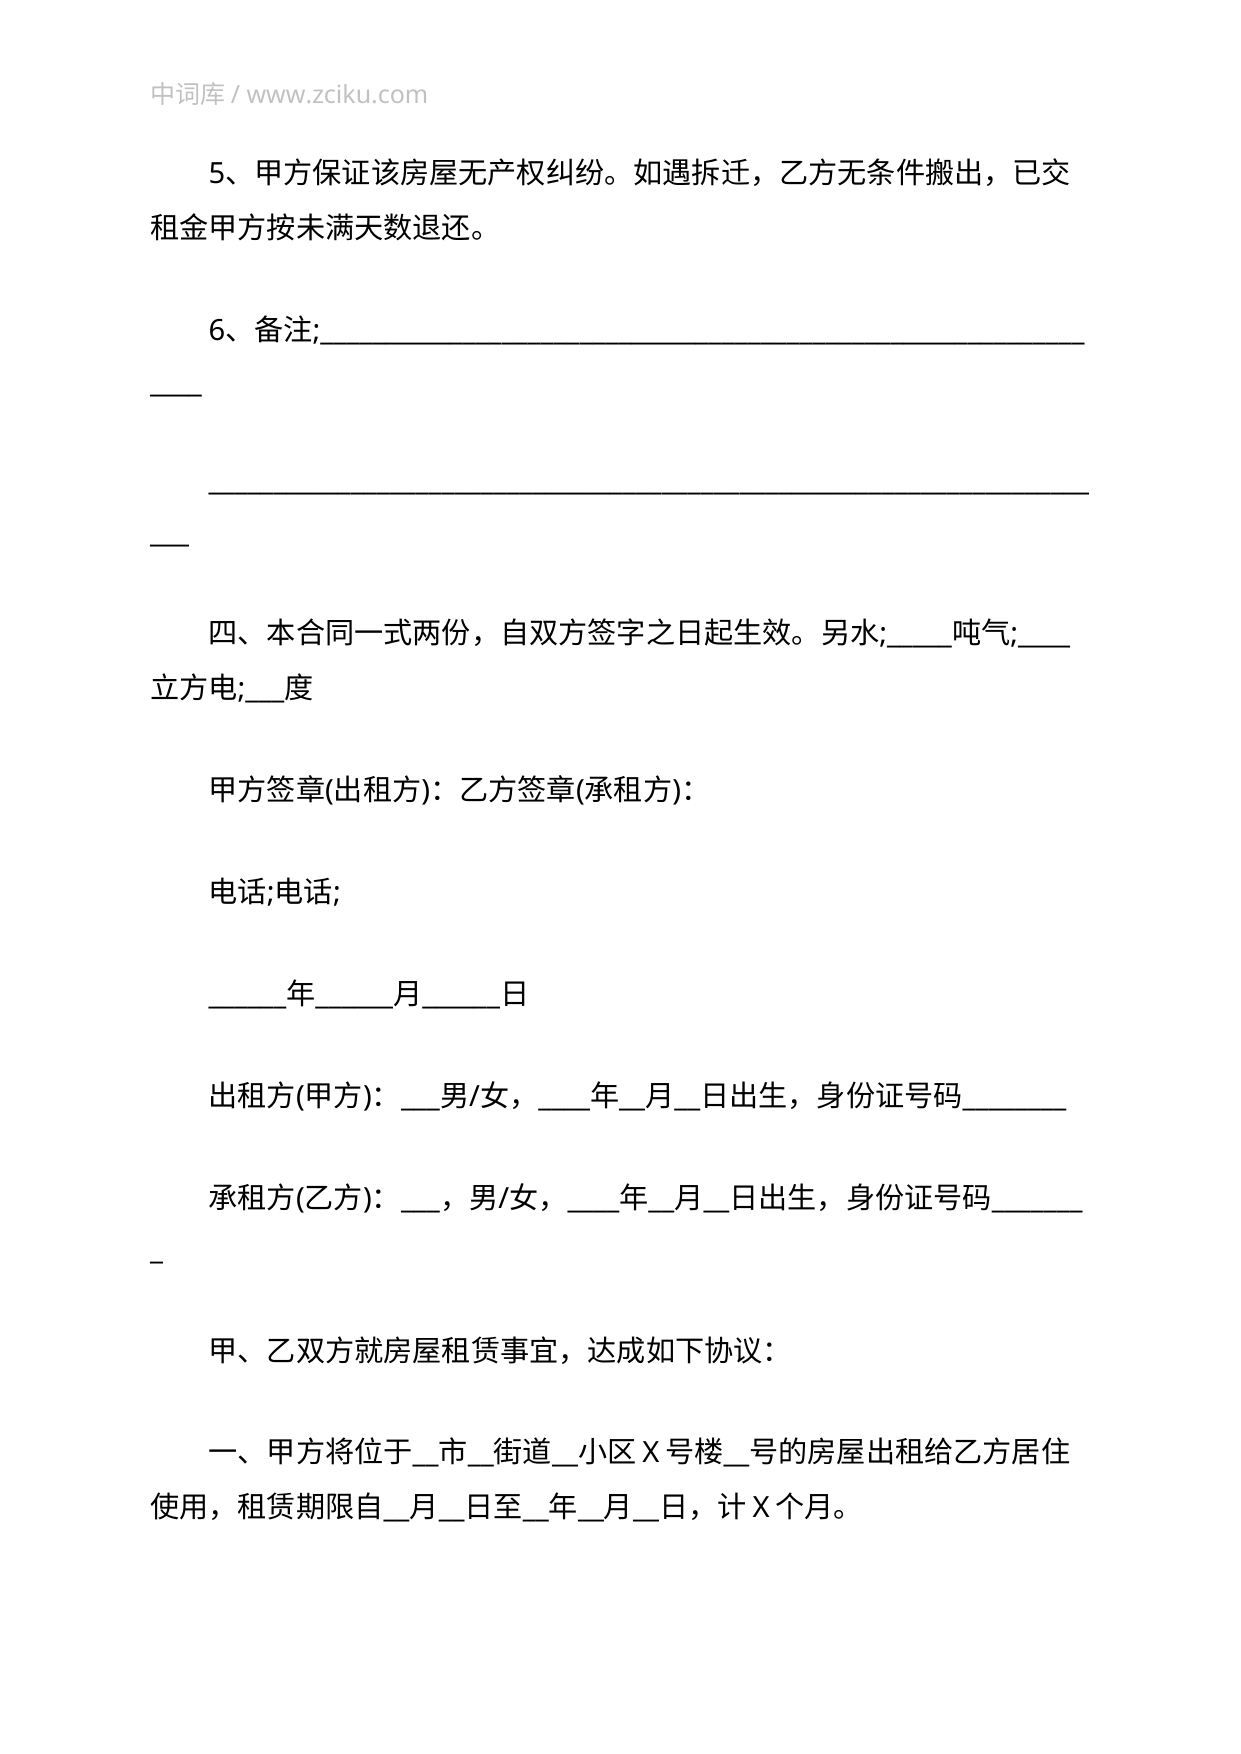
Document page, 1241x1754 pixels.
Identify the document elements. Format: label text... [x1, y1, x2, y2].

text 出租方(甲方)：___男/女，____年__月__日出生，身份证号码________ [150, 1072, 1090, 1115]
text 电话;电话; [150, 868, 1090, 911]
text 甲方签章(出租方)：乙方签章(承租方)： [150, 766, 1090, 809]
text 一、甲方将位于__市__街道__小区X号楼__号的房屋出租给乙方居住使用，租赁期限自__月__日至__年__月__日，计X个月。 [150, 1429, 1090, 1526]
text 甲、乙双方就房屋租赁事宜，达成如下协议： [150, 1327, 1090, 1369]
text ______年______月______日 [150, 970, 1090, 1013]
text 6、备注;_______________________________________________________________ [150, 307, 1090, 401]
text 承租方(乙方)：___，男/女，____年__月__日出生，身份证号码________ [150, 1174, 1090, 1268]
text 5、甲方保证该房屋无产权纠纷。如遇拆迁，乙方无条件搬出，已交租金甲方按未满天数退还。 [150, 150, 1090, 247]
text _______________________________________________________________________ [150, 459, 1090, 551]
text 四、本合同一式两份，自双方签字之日起生效。另水;_____吨气;____立方电;___度 [150, 609, 1090, 707]
